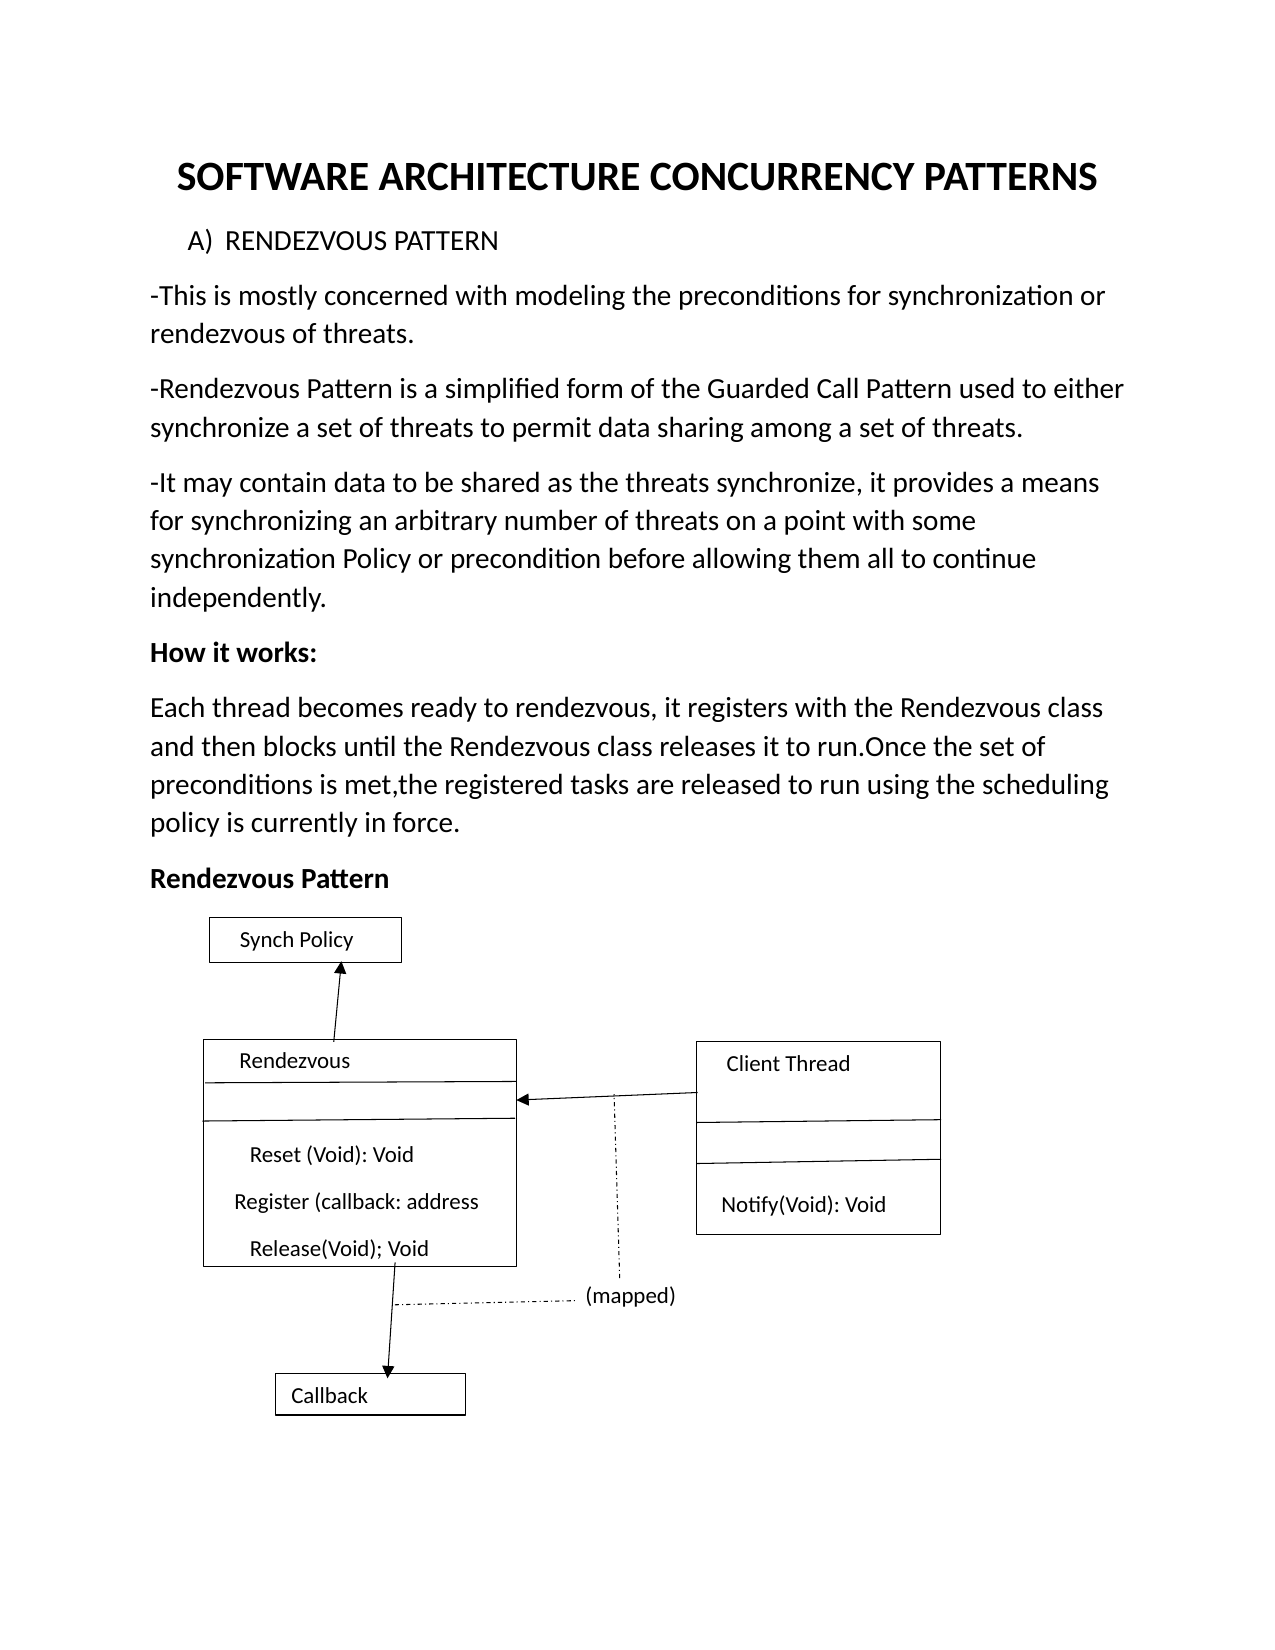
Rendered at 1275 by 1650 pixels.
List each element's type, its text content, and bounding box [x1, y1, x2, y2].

text -It may contain data to be shared as the threats synchronize, it provides a means for synchronizing an arbitrary number of threats on a point with some synchronization Policy or precondition before allowing them all to continue independently. [150, 464, 1125, 615]
list RENDEZVOUS PATTERN [187, 222, 1125, 257]
text SOFTWARE ARCHITECTURE CONCURRENCY PATTERNS [150, 150, 1125, 201]
text -This is mostly concerned with modeling the preconditions for synchronization or rendezvous of threats. [150, 277, 1125, 351]
text Each thread becomes ready to rendezvous, it registers with the Rendezvous class and then blocks until the Rendezvous class releases it to run.Once the set of preconditions is met,the registered tasks are released to run using the scheduling policy is currently in force. [150, 689, 1125, 840]
text -Rendezvous Pattern is a simplified form of the Guarded Call Pattern used to either synchronize a set of threats to permit data sharing among a set of threats. [150, 370, 1125, 444]
text Rendezvous Pattern [150, 860, 1125, 895]
text How it works: [150, 634, 1125, 670]
